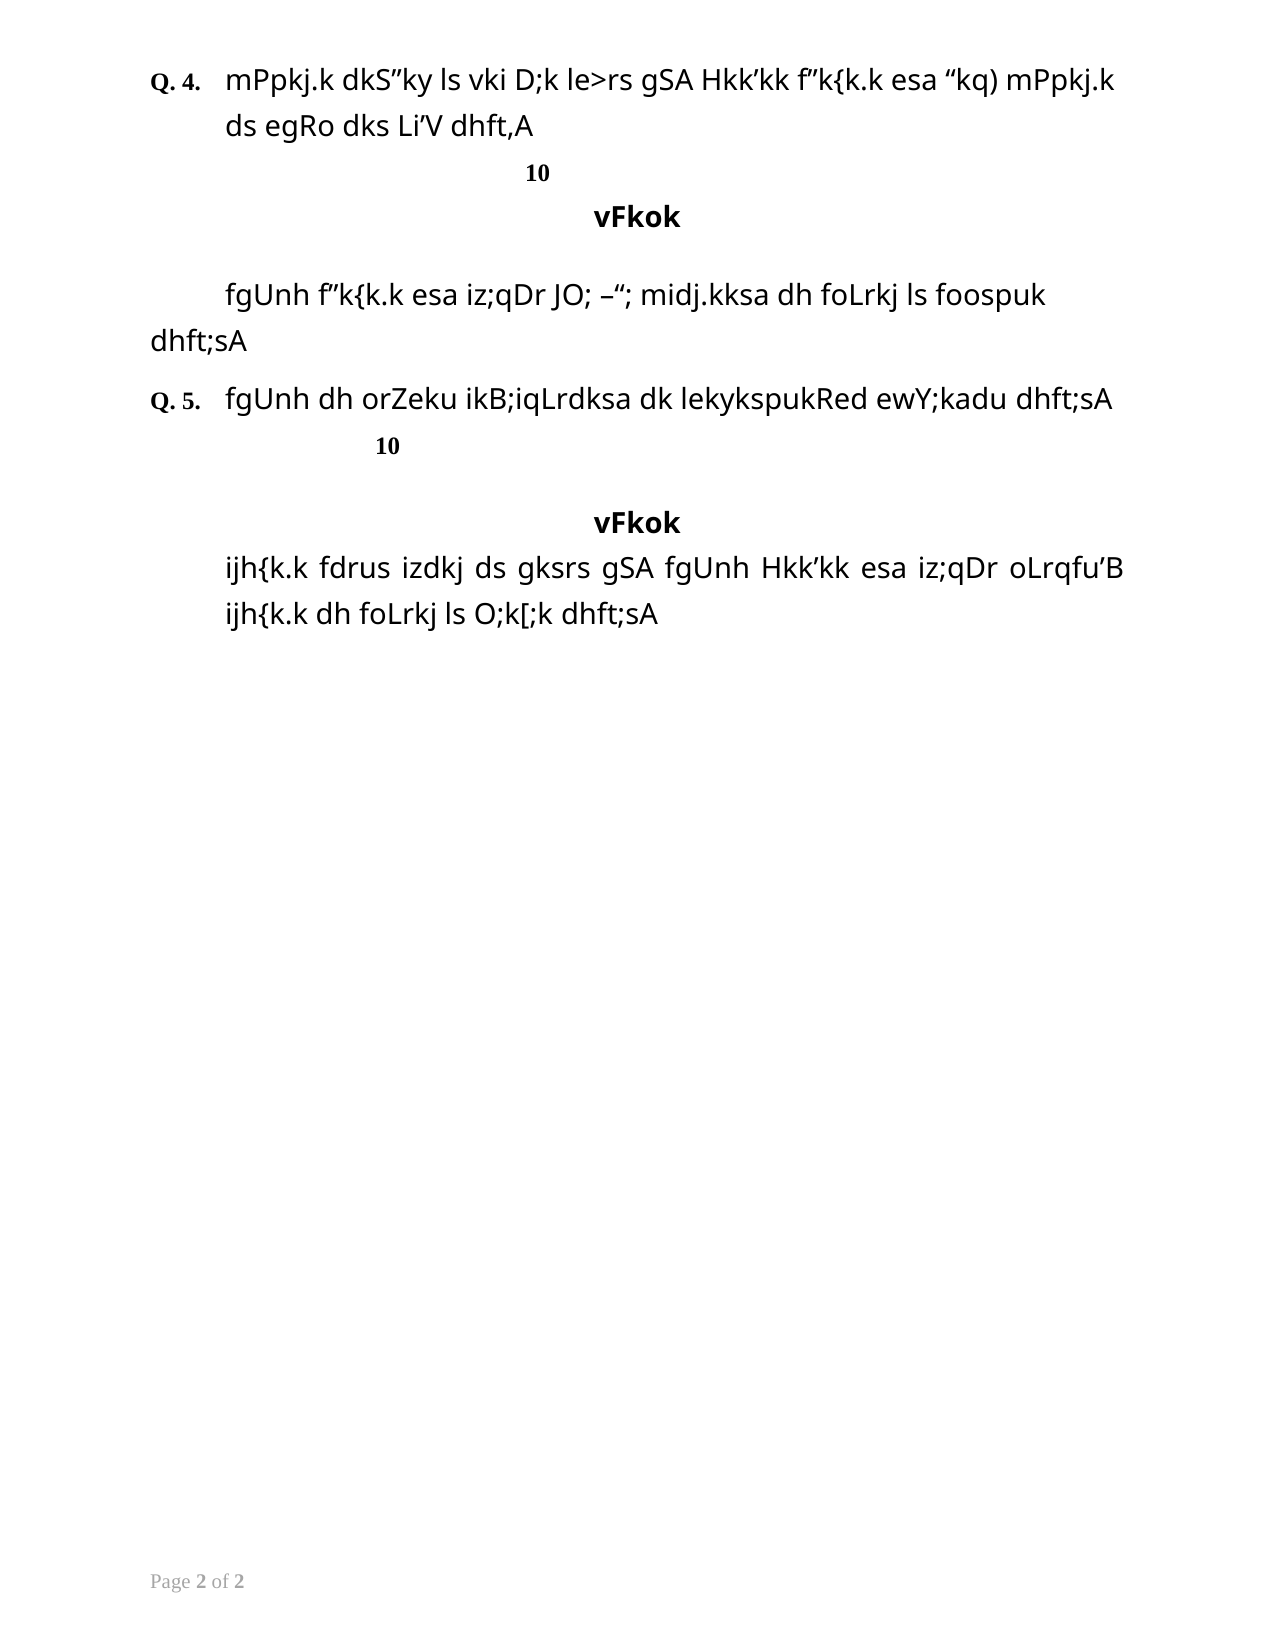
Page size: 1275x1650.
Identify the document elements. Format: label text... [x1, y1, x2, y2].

text vFkok [150, 196, 1125, 236]
text fgUnh f”k{k.k esa iz;qDr JO; –“; midj.kksa dh foLrkj ls foospuk dhft;sA [150, 275, 1125, 360]
text Q. 4. mPpkj.k dkS”ky ls vki D;k le>rs gSA Hkk’kk f”k{k.k esa “kq) mPpkj.k ds egRo dks Li’V dhft,A 10 [150, 59, 1125, 190]
text Q. 5. fgUnh dh orZeku ikB;iqLrdksa dk lekykspukRed ewY;kadu dhft;sA 10 [150, 378, 1125, 463]
text vFkok [150, 502, 1125, 542]
text ijh{k.k fdrus izdkj ds gksrs gSA fgUnh Hkk’kk esa iz;qDr oLrqfu’B ijh{k.k dh foLrkj ls O;k[;k dhft;sA [225, 548, 1125, 633]
